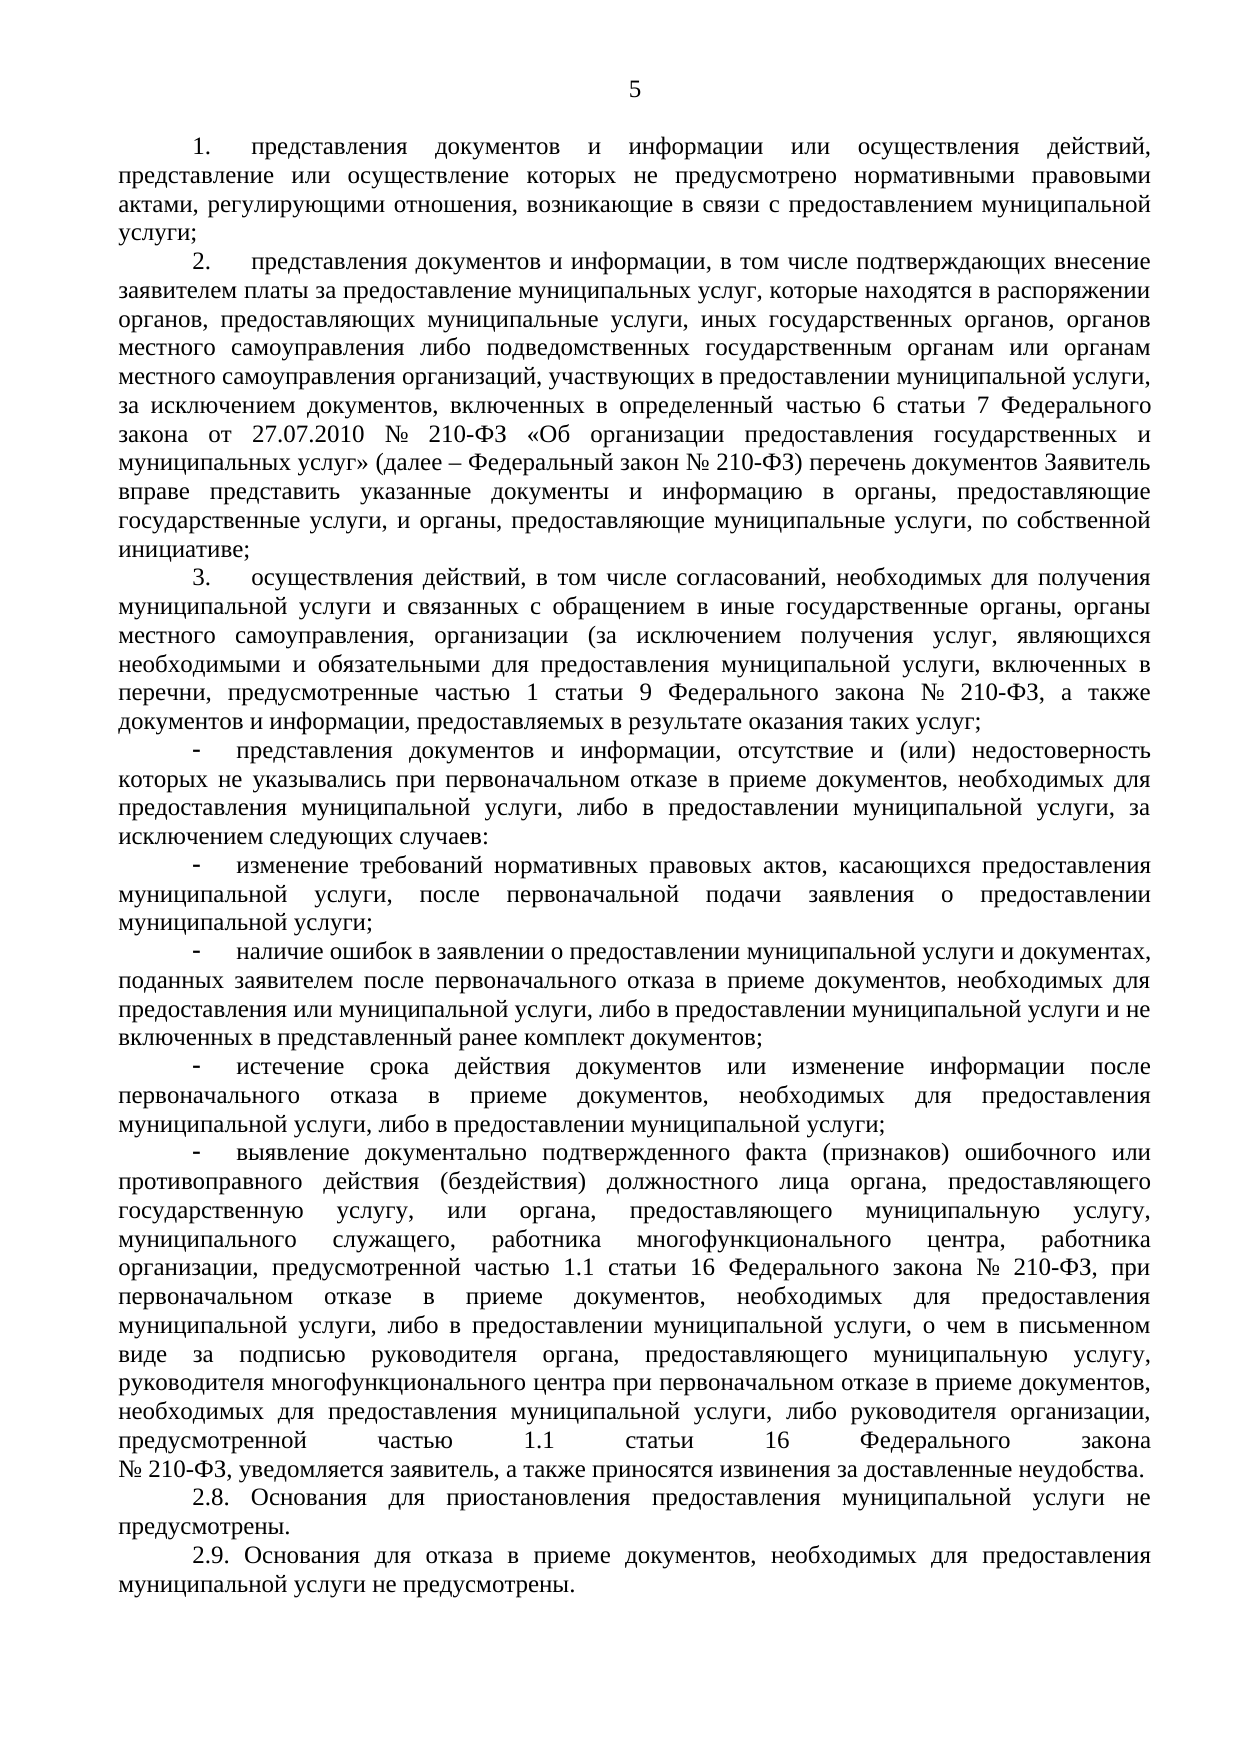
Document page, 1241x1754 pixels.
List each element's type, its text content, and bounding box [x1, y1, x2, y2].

list представления документов и информации, отсутствие и (или) недостоверность которых не указывались при первоначальном отказе в приеме документов, необходимых для предоставления муниципальной услуги, либо в предоставлении муниципальной услуги, за исключением следующих случаев: [118, 735, 1152, 850]
list изменение требований нормативных правовых актов, касающихся предоставления муниципальной услуги, после первоначальной подачи заявления о предоставлении муниципальной услуги; [118, 850, 1152, 936]
text 2.9. Основания для отказа в приеме документов, необходимых для предоставления муниципальной услуги не предусмотрены. [118, 1540, 1152, 1597]
list осуществления действий, в том числе согласований, необходимых для получения муниципальной услуги и связанных с обращением в иные государственные органы, органы местного самоуправления, организации (за исключением получения услуг, являющихся необходимыми и обязательными для предоставления муниципальной услуги, включенных в перечни, предусмотренные частью 1 статьи 9 Федерального закона № 210-ФЗ, а также документов и информации, предоставляемых в результате оказания таких услуг; [118, 562, 1152, 735]
list выявление документально подтвержденного факта (признаков) ошибочного или противоправного действия (бездействия) должностного лица органа, предоставляющего государственную услугу, или органа, предоставляющего муниципальную услугу, муниципального служащего, работника многофункционального центра, работника организации, предусмотренной частью 1.1 статьи 16 Федерального закона № 210-ФЗ, при первоначальном отказе в приеме документов, необходимых для предоставления муниципальной услуги, либо в предоставлении муниципальной услуги, о чем в письменном виде за подписью руководителя органа, предоставляющего муниципальную услугу, руководителя многофункционального центра при первоначальном отказе в приеме документов, необходимых для предоставления муниципальной услуги, либо руководителя организации, предусмотренной частью 1.1 статьи 16 Федерального закона № 210-ФЗ, уведомляется заявитель, а также приносятся извинения за доставленные неудобства. [118, 1137, 1152, 1482]
list наличие ошибок в заявлении о предоставлении муниципальной услуги и документах, поданных заявителем после первоначального отказа в приеме документов, необходимых для предоставления или муниципальной услуги, либо в предоставлении муниципальной услуги и не включенных в представленный ранее комплект документов; [118, 936, 1152, 1051]
list представления документов и информации, в том числе подтверждающих внесение заявителем платы за предоставление муниципальных услуг, которые находятся в распоряжении органов, предоставляющих муниципальные услуги, иных государственных органов, органов местного самоуправления либо подведомственных государственным органам или органам местного самоуправления организаций, участвующих в предоставлении муниципальной услуги, за исключением документов, включенных в определенный частью 6 статьи 7 Федерального закона от 27.07.2010 № 210-ФЗ «Об организации предоставления государственных и муниципальных услуг» (далее – Федеральный закон № 210-ФЗ) перечень документов Заявитель вправе представить указанные документы и информацию в органы, предоставляющие государственные услуги, и органы, предоставляющие муниципальные услуги, по собственной инициативе; [118, 246, 1152, 562]
text 2.8. Основания для приостановления предоставления муниципальной услуги не предусмотрены. [118, 1482, 1152, 1540]
list представления документов и информации или осуществления действий, представление или осуществление которых не предусмотрено нормативными правовыми актами, регулирующими отношения, возникающие в связи с предоставлением муниципальной услуги; [118, 131, 1152, 246]
list истечение срока действия документов или изменение информации после первоначального отказа в приеме документов, необходимых для предоставления муниципальной услуги, либо в предоставлении муниципальной услуги; [118, 1051, 1152, 1137]
